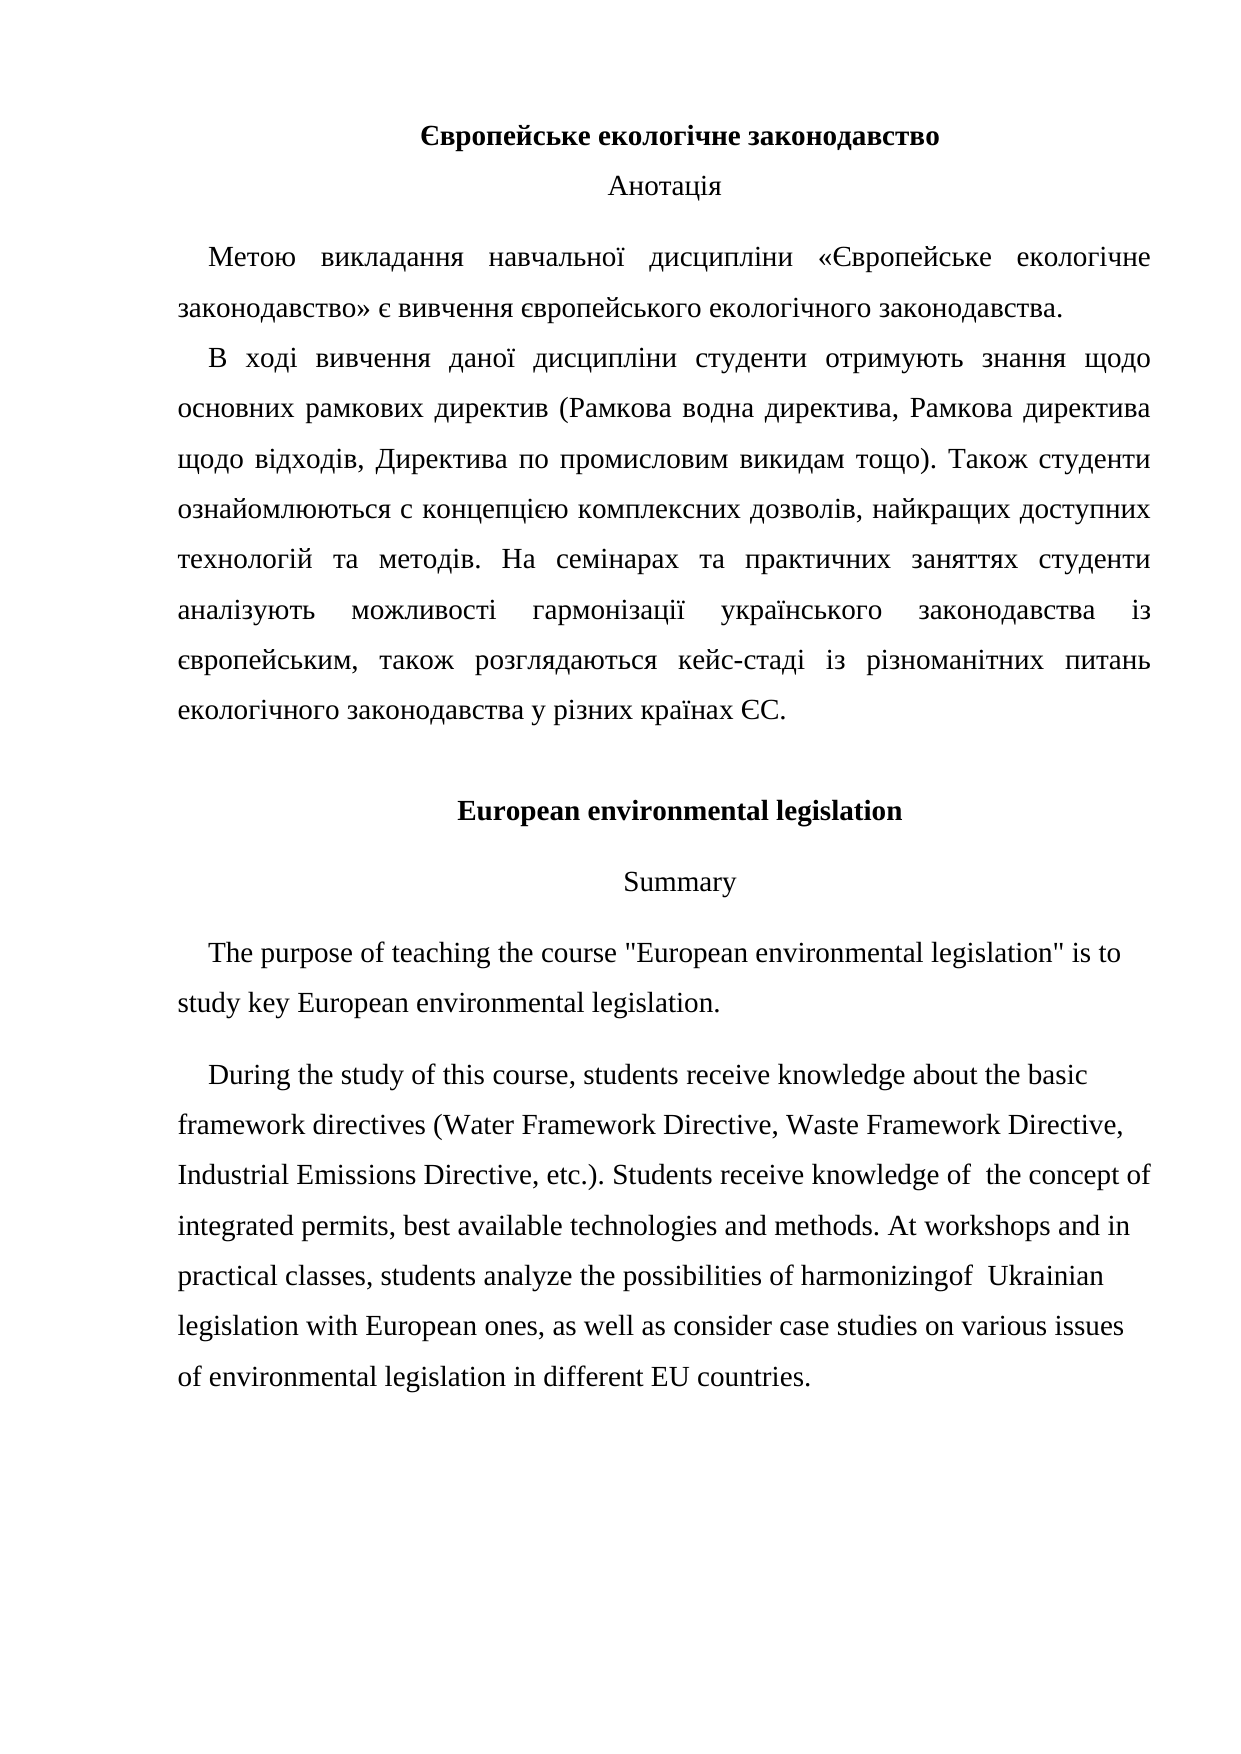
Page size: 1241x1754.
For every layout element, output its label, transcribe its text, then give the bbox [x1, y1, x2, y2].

text During the study of this course, students receive knowledge about the basic framework directives (Water Framework Directive, Waste Framework Directive, Industrial Emissions Directive, etc.). Students receive knowledge of the concept of integrated permits, best available technologies and methods. At workshops and in practical classes, students analyze the possibilities of harmonizingof Ukrainian legislation with European ones, as well as consider case studies on various issues of environmental legislation in different EU countries. [177, 1057, 1152, 1392]
text European environmental legislation [177, 793, 1152, 827]
text The purpose of teaching the course "European environmental legislation" is to study key European environmental legislation. [177, 935, 1152, 1019]
text Анотація [177, 168, 1152, 202]
text Summary [177, 864, 1152, 898]
text В ході вивчення даної дисципліни студенти отримують знання щодо основних рамкових директив (Рамкова водна директива, Рамкова директива щодо відходів, Директива по промисловим викидам тощо). Також студенти ознайомлюються с концепцією комплексних дозволів, найкращих доступних технологій та методів. На семінарах та практичних заняттях студенти аналізують можливості гармонізації українського законодавства із європейським, також розглядаються кейс-стаді із різноманітних питань екологічного законодавства у різних країнах ЄС. [177, 340, 1152, 726]
text Метою викладання навчальної дисципліни «Європейське екологічне законодавство» є вивчення європейського екологічного законодавства. [177, 239, 1152, 323]
text Європейське екологічне законодавство [177, 118, 1152, 152]
